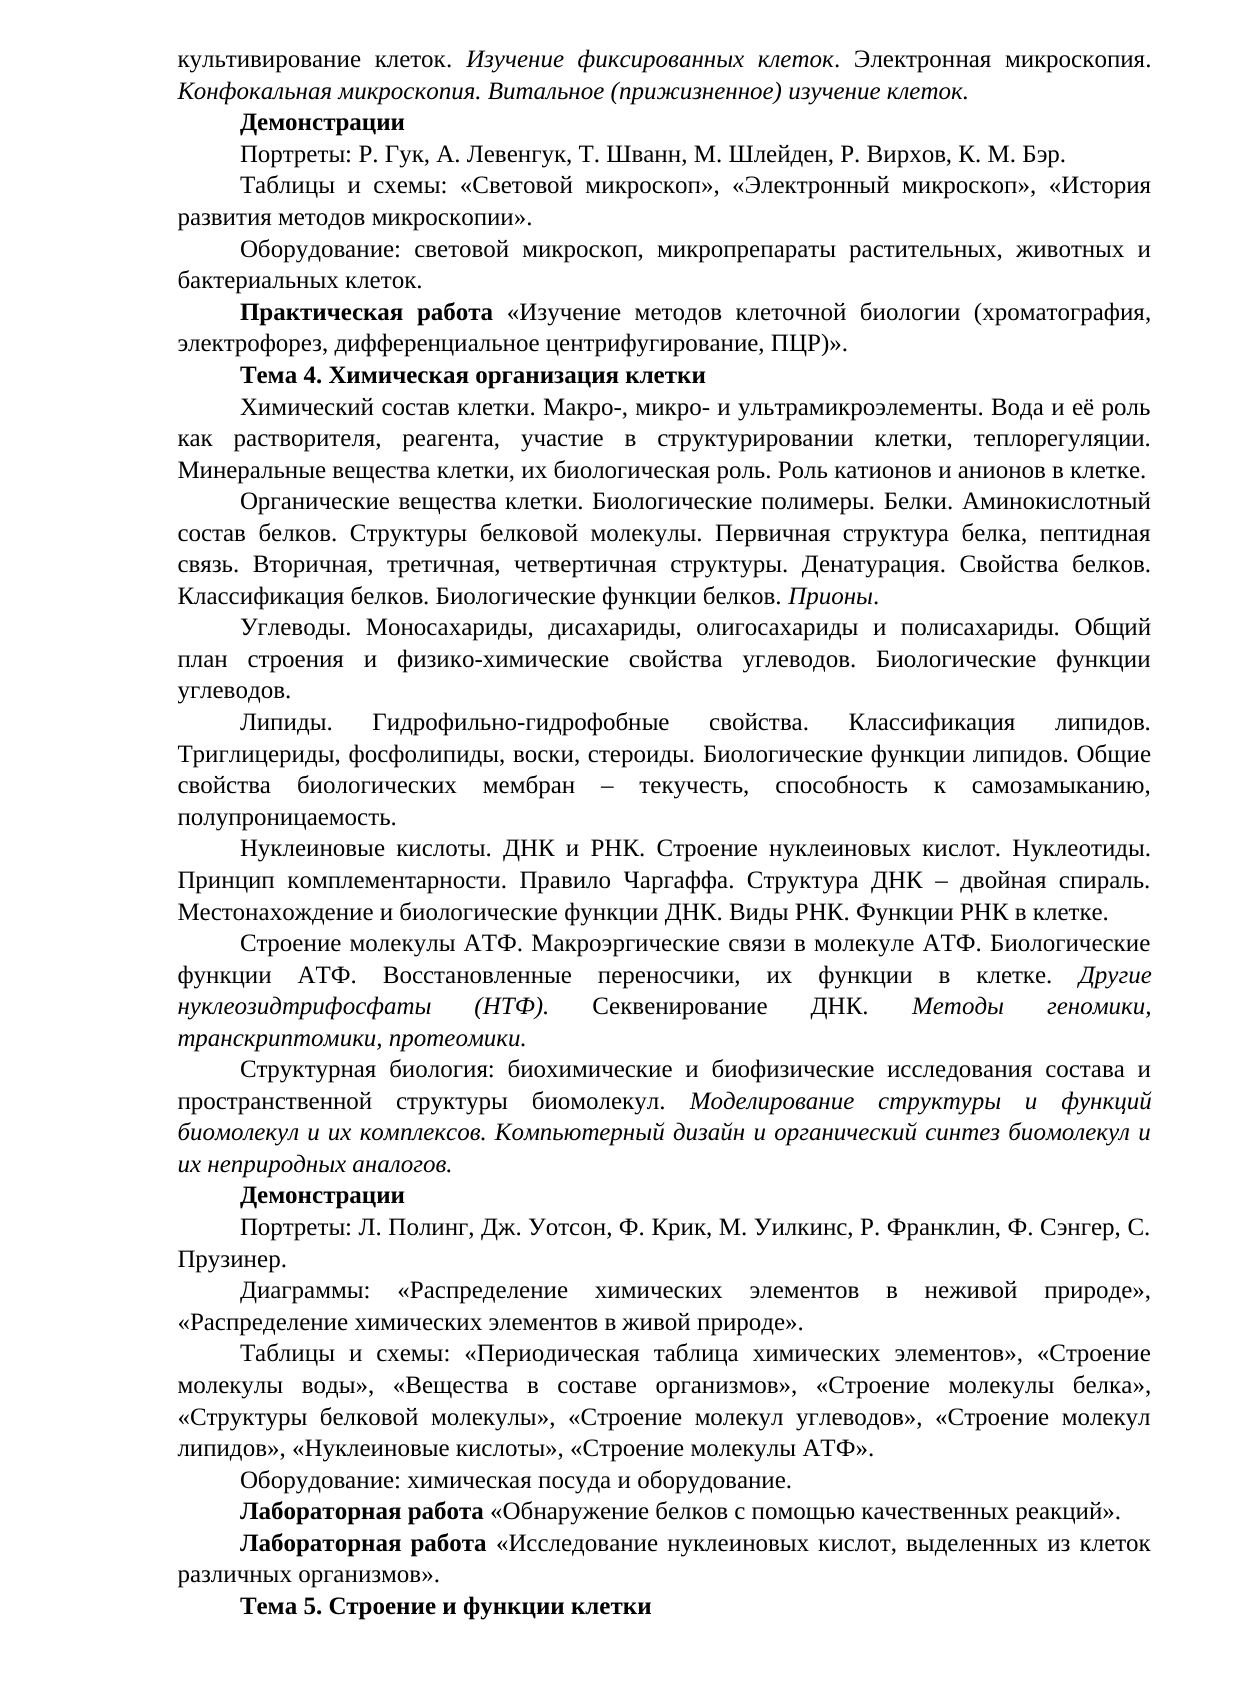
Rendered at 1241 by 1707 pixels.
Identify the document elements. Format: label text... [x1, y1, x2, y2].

text Углеводы. Моносахариды, дисахариды, олигосахариды и полисахариды. Общий план строения и физико-химические свойства углеводов. Биологические функции углеводов. [177, 612, 1152, 704]
text Липиды. Гидрофильно-гидрофобные свойства. Классификация липидов. Триглицериды, фосфолипиды, воски, стероиды. Биологические функции липидов. Общие свойства биологических мембран – текучесть, способность к самозамыканию, полупроницаемость. [177, 707, 1152, 831]
text Таблицы и схемы: «Периодическая таблица химических элементов», «Строение молекулы воды», «Вещества в составе организмов», «Строение молекулы белка», «Структуры белковой молекулы», «Строение молекул углеводов», «Строение молекул липидов», «Нуклеиновые кислоты», «Строение молекулы АТФ». [177, 1338, 1152, 1462]
text Оборудование: химическая посуда и оборудование. [177, 1465, 1152, 1493]
text Лабораторная работа «Обнаружение белков с помощью качественных реакций». [177, 1496, 1152, 1525]
text Нуклеиновые кислоты. ДНК и РНК. Строение нуклеиновых кислот. Нуклеотиды. Принцип комплементарности. Правило Чаргаффа. Структура ДНК – двойная спираль. Местонахождение и биологические функции ДНК. Виды РНК. Функции РНК в клетке. [177, 833, 1152, 925]
text Оборудование: световой микроскоп, микропрепараты растительных, животных и бактериальных клеток. [177, 234, 1152, 294]
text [177, 44, 1152, 105]
text Тема 4. Химическая организация клетки [177, 360, 1152, 389]
text Тема 5. Строение и функции клетки [177, 1591, 1152, 1620]
text Портреты: Л. Полинг, Дж. Уотсон, Ф. Крик, М. Уилкинс, Р. Франклин, Ф. Сэнгер, С. Прузинер. [177, 1212, 1152, 1272]
text Лабораторная работа «Исследование нуклеиновых кислот, выделенных из клеток различных организмов». [177, 1528, 1152, 1588]
text Химический состав клетки. Макро-, микро- и ультрамикроэлементы. Вода и её роль как растворителя, реагента, участие в структурировании клетки, теплорегуляции. Минеральные вещества клетки, их биологическая роль. Роль катионов и анионов в клетке. [177, 392, 1152, 483]
text Демонстрации [177, 107, 1152, 136]
text Диаграммы: «Распределение химических элементов в неживой природе», «Распределение химических элементов в живой природе». [177, 1275, 1152, 1336]
text Практическая работа «Изучение методов клеточной биологии (хроматография, электрофорез, дифференциальное центрифугирование, ПЦР)». [177, 297, 1152, 357]
text Демонстрации [177, 1181, 1152, 1209]
text Строение молекулы АТФ. Макроэргические связи в молекуле АТФ. Биологические функции АТФ. Восстановленные переносчики, их функции в клетке. Другие нуклеозидтрифосфаты (НТФ). Секвенирование ДНК. Методы геномики, транскриптомики, протеомики. [177, 928, 1152, 1052]
text Таблицы и схемы: «Световой микроскоп», «Электронный микроскоп», «История развития методов микроскопии». [177, 171, 1152, 231]
text Органические вещества клетки. Биологические полимеры. Белки. Аминокислотный состав белков. Структуры белковой молекулы. Первичная структура белка, пептидная связь. Вторичная, третичная, четвертичная структуры. Денатурация. Свойства белков. Классификация белков. Биологические функции белков. Прионы. [177, 486, 1152, 610]
text Портреты: Р. Гук, А. Левенгук, Т. Шванн, М. Шлейден, Р. Вирхов, К. М. Бэр. [177, 139, 1152, 168]
text Структурная биология: биохимические и биофизические исследования состава и пространственной структуры биомолекул. Моделирование структуры и функций биомолекул и их комплексов. Компьютерный дизайн и органический синтез биомолекул и их неприродных аналогов. [177, 1054, 1152, 1178]
